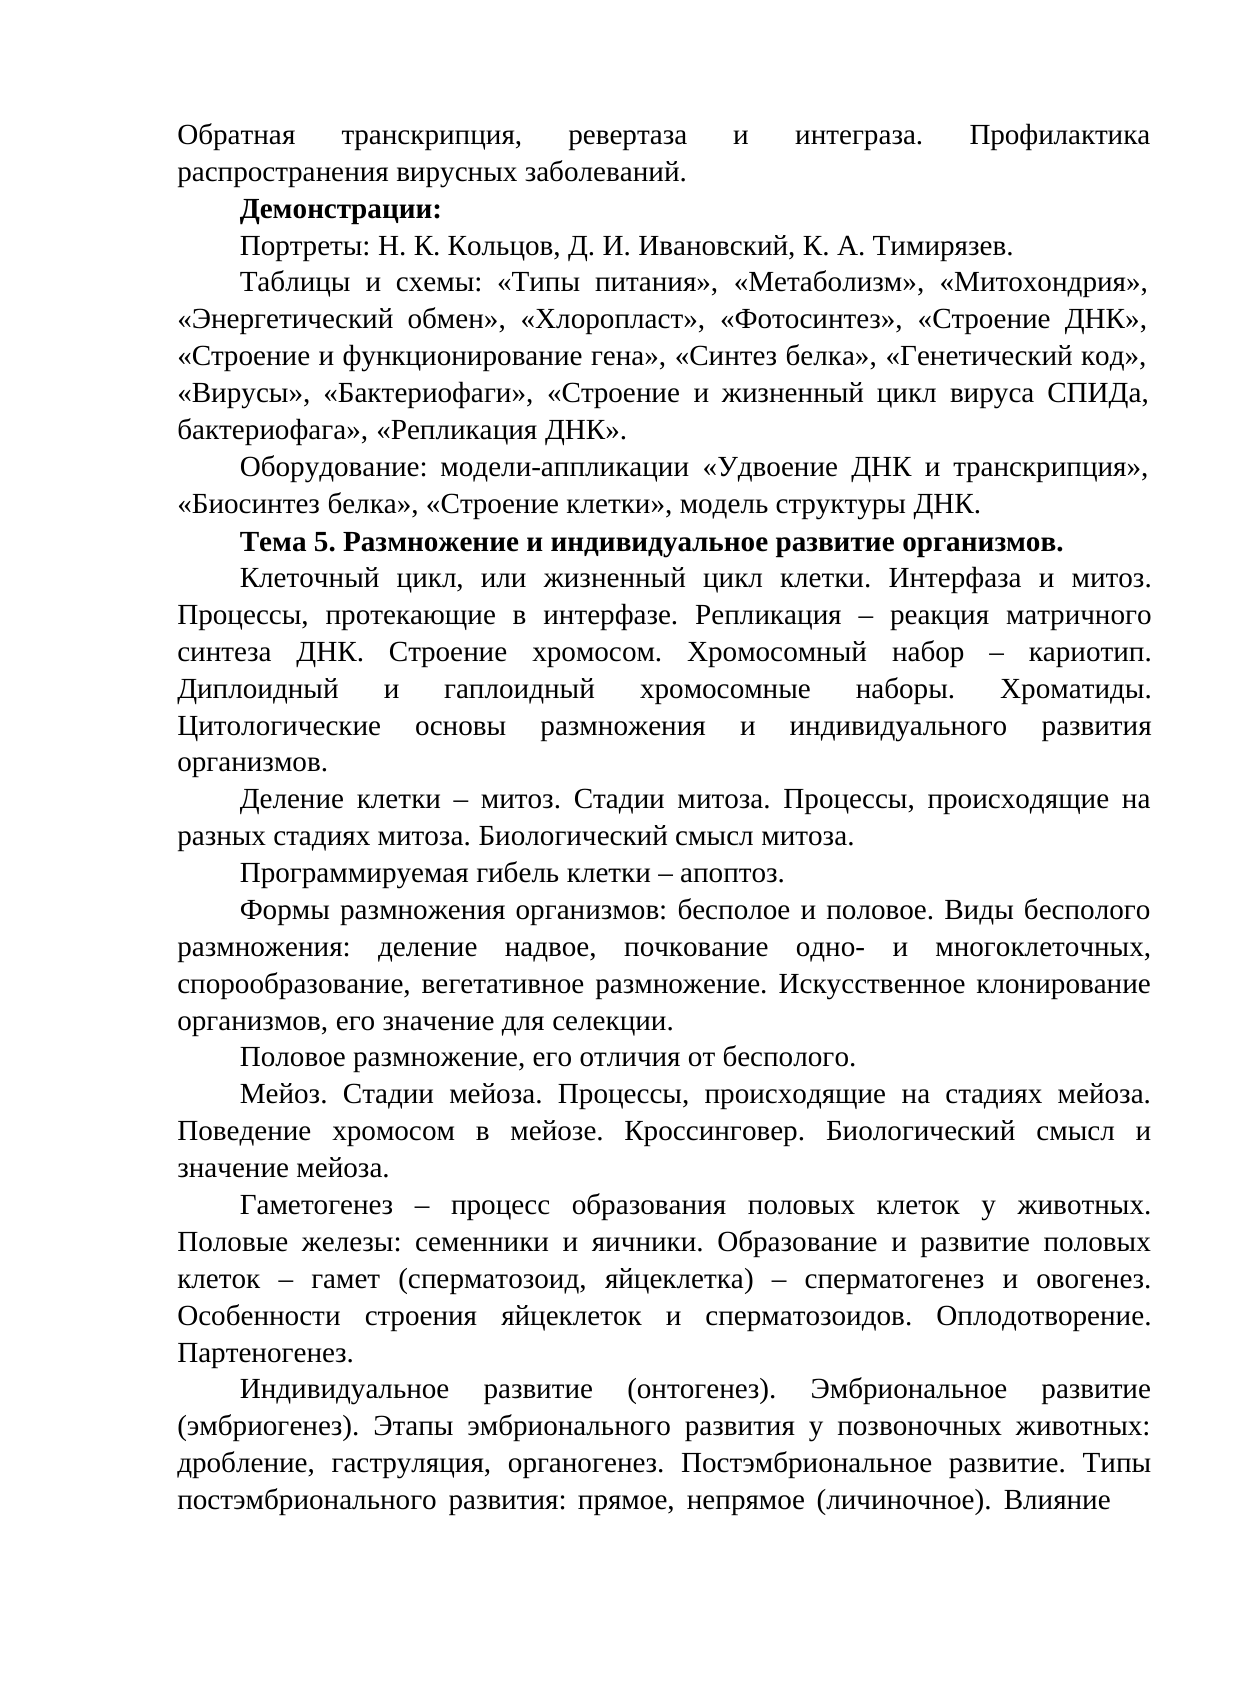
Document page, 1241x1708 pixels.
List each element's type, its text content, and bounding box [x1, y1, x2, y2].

text Индивидуальное развитие (онтогенез). Эмбриональное развитие (эмбриогенез). Этапы эмбрионального развития у позвоночных животных: дробление, гаструляция, органогенез. Постэмбриональное развитие. Типы постэмбрионального развития: прямое, непрямое (личиночное). Влияние [177, 1372, 1151, 1516]
text Обратная транскрипция, ревертаза и интеграза. Профилактика распространения вирусных заболеваний. [177, 117, 1151, 187]
text Половое размножение, его отличия от бесполого. [239, 1039, 1167, 1073]
text «Строение и функционирование гена», «Синтез белка», «Генетический код», [177, 338, 1167, 372]
text Формы размножения организмов: бесполое и половое. Виды бесполого размножения: деление надвое, почкование одно- и многоклеточных, спорообразование, вегетативное размножение. Искусственное клонирование организмов, его значение для селекции. [177, 892, 1151, 1036]
text Таблицы и схемы: «Типы питания», «Метаболизм», «Митохондрия», [239, 264, 1167, 298]
text Оборудование: модели-аппликации «Удвоение ДНК и транскрипция», [239, 449, 1167, 483]
text «Биосинтез белка», «Строение клетки», модель структуры ДНК. [177, 486, 1167, 520]
text Деление клетки – митоз. Стадии митоза. Процессы, происходящие на разных стадиях митоза. Биологический смысл митоза. [177, 781, 1151, 852]
text Программируемая гибель клетки – апоптоз. [239, 855, 1167, 889]
text Тема 5. Размножение и индивидуальное развитие организмов. [239, 524, 1167, 557]
text Портреты: Н. К. Кольцов, Д. И. Ивановский, К. А. Тимирязев. [239, 228, 1167, 262]
text «Вирусы», «Бактериофаги», «Строение и жизненный цикл вируса СПИДа, бактериофага», «Репликация ДНК». [177, 376, 1167, 446]
text Мейоз. Стадии мейоза. Процессы, происходящие на стадиях мейоза. Поведение хромосом в мейозе. Кроссинговер. Биологический смысл и значение мейоза. [177, 1077, 1151, 1184]
text Клеточный цикл, или жизненный цикл клетки. Интерфаза и митоз. Процессы, протекающие в интерфазе. Репликация – реакция матричного синтеза ДНК. Строение хромосом. Хромосомный набор – кариотип. Диплоидный и гаплоидный хромосомные наборы. Хроматиды. Цитологические основы размножения и индивидуального развития организмов. [177, 560, 1152, 778]
text «Энергетический обмен», «Хлоропласт», «Фотосинтез», «Строение ДНК», [177, 302, 1167, 335]
text Гаметогенез – процесс образования половых клеток у животных. Половые железы: семенники и яичники. Образование и развитие половых клеток – гамет (сперматозоид, яйцеклетка) – сперматогенез и овогенез. Особенности строения яйцеклеток и сперматозоидов. Оплодотворение. Партеногенез. [177, 1187, 1152, 1368]
text Демонстрации: [239, 191, 1167, 225]
